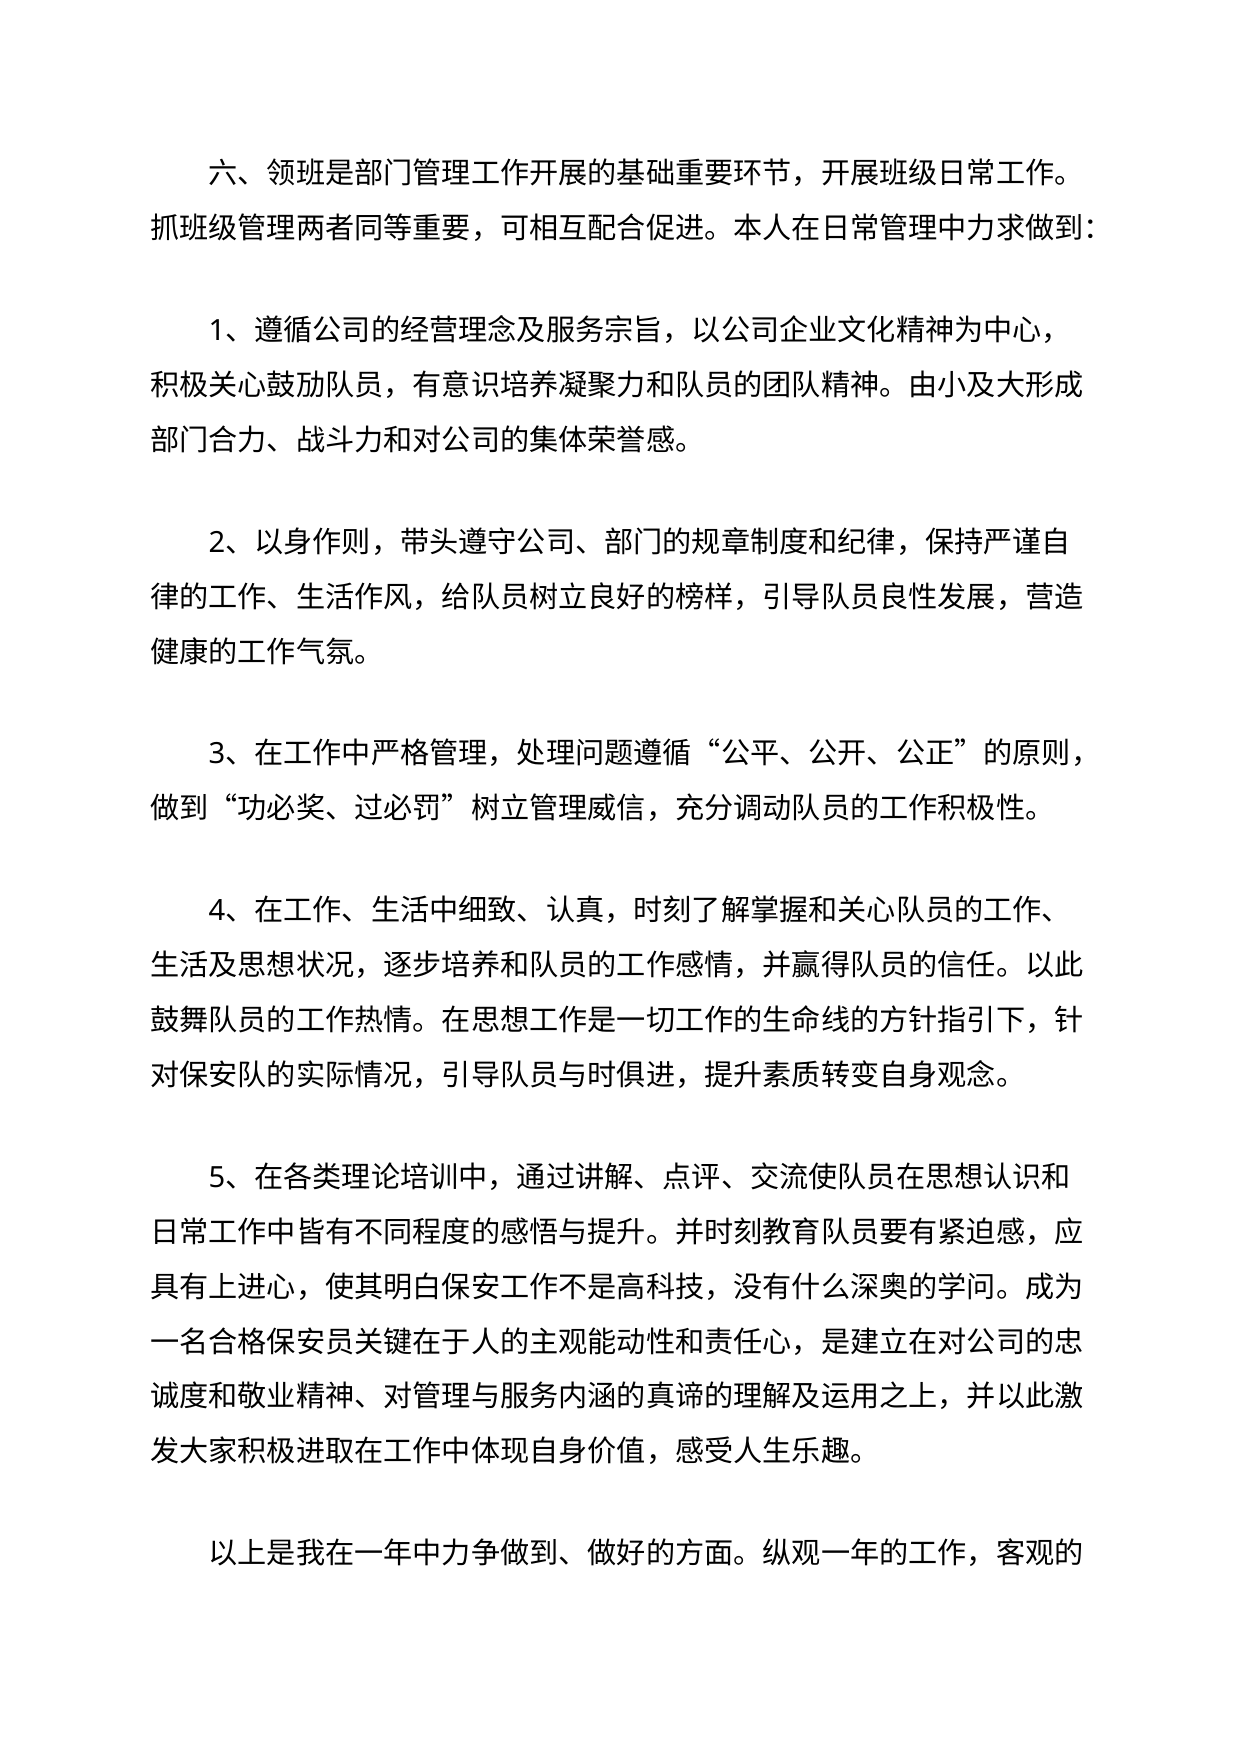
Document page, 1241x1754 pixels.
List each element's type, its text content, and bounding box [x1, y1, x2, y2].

text 2、以身作则，带头遵守公司、部门的规章制度和纪律，保持严谨自律的工作、生活作风，给队员树立良好的榜样，引导队员良性发展，营造健康的工作气氛。 [150, 518, 1090, 671]
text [150, 1530, 1090, 1572]
text 六、领班是部门管理工作开展的基础重要环节，开展班级日常工作。抓班级管理两者同等重要，可相互配合促进。本人在日常管理中力求做到： [150, 150, 1090, 247]
text 5、在各类理论培训中，通过讲解、点评、交流使队员在思想认识和日常工作中皆有不同程度的感悟与提升。并时刻教育队员要有紧迫感，应具有上进心，使其明白保安工作不是高科技，没有什么深奥的学问。成为一名合格保安员关键在于人的主观能动性和责任心，是建立在对公司的忠诚度和敬业精神、对管理与服务内涵的真谛的理解及运用之上，并以此激发大家积极进取在工作中体现自身价值，感受人生乐趣。 [150, 1153, 1090, 1470]
text 1、遵循公司的经营理念及服务宗旨，以公司企业文化精神为中心，积极关心鼓劢队员，有意识培养凝聚力和队员的团队精神。由小及大形成部门合力、战斗力和对公司的集体荣誉感。 [150, 307, 1090, 459]
text 3、在工作中严格管理，处理问题遵循“公平、公开、公正”的原则，做到“功必奖、过必罚”树立管理威信，充分调动队员的工作积极性。 [150, 730, 1090, 827]
text 4、在工作、生活中细致、认真，时刻了解掌握和关心队员的工作、生活及思想状况，逐步培养和队员的工作感情，并赢得队员的信任。以此鼓舞队员的工作热情。在思想工作是一切工作的生命线的方针指引下，针对保安队的实际情况，引导队员与时俱进，提升素质转变自身观念。 [150, 887, 1090, 1094]
